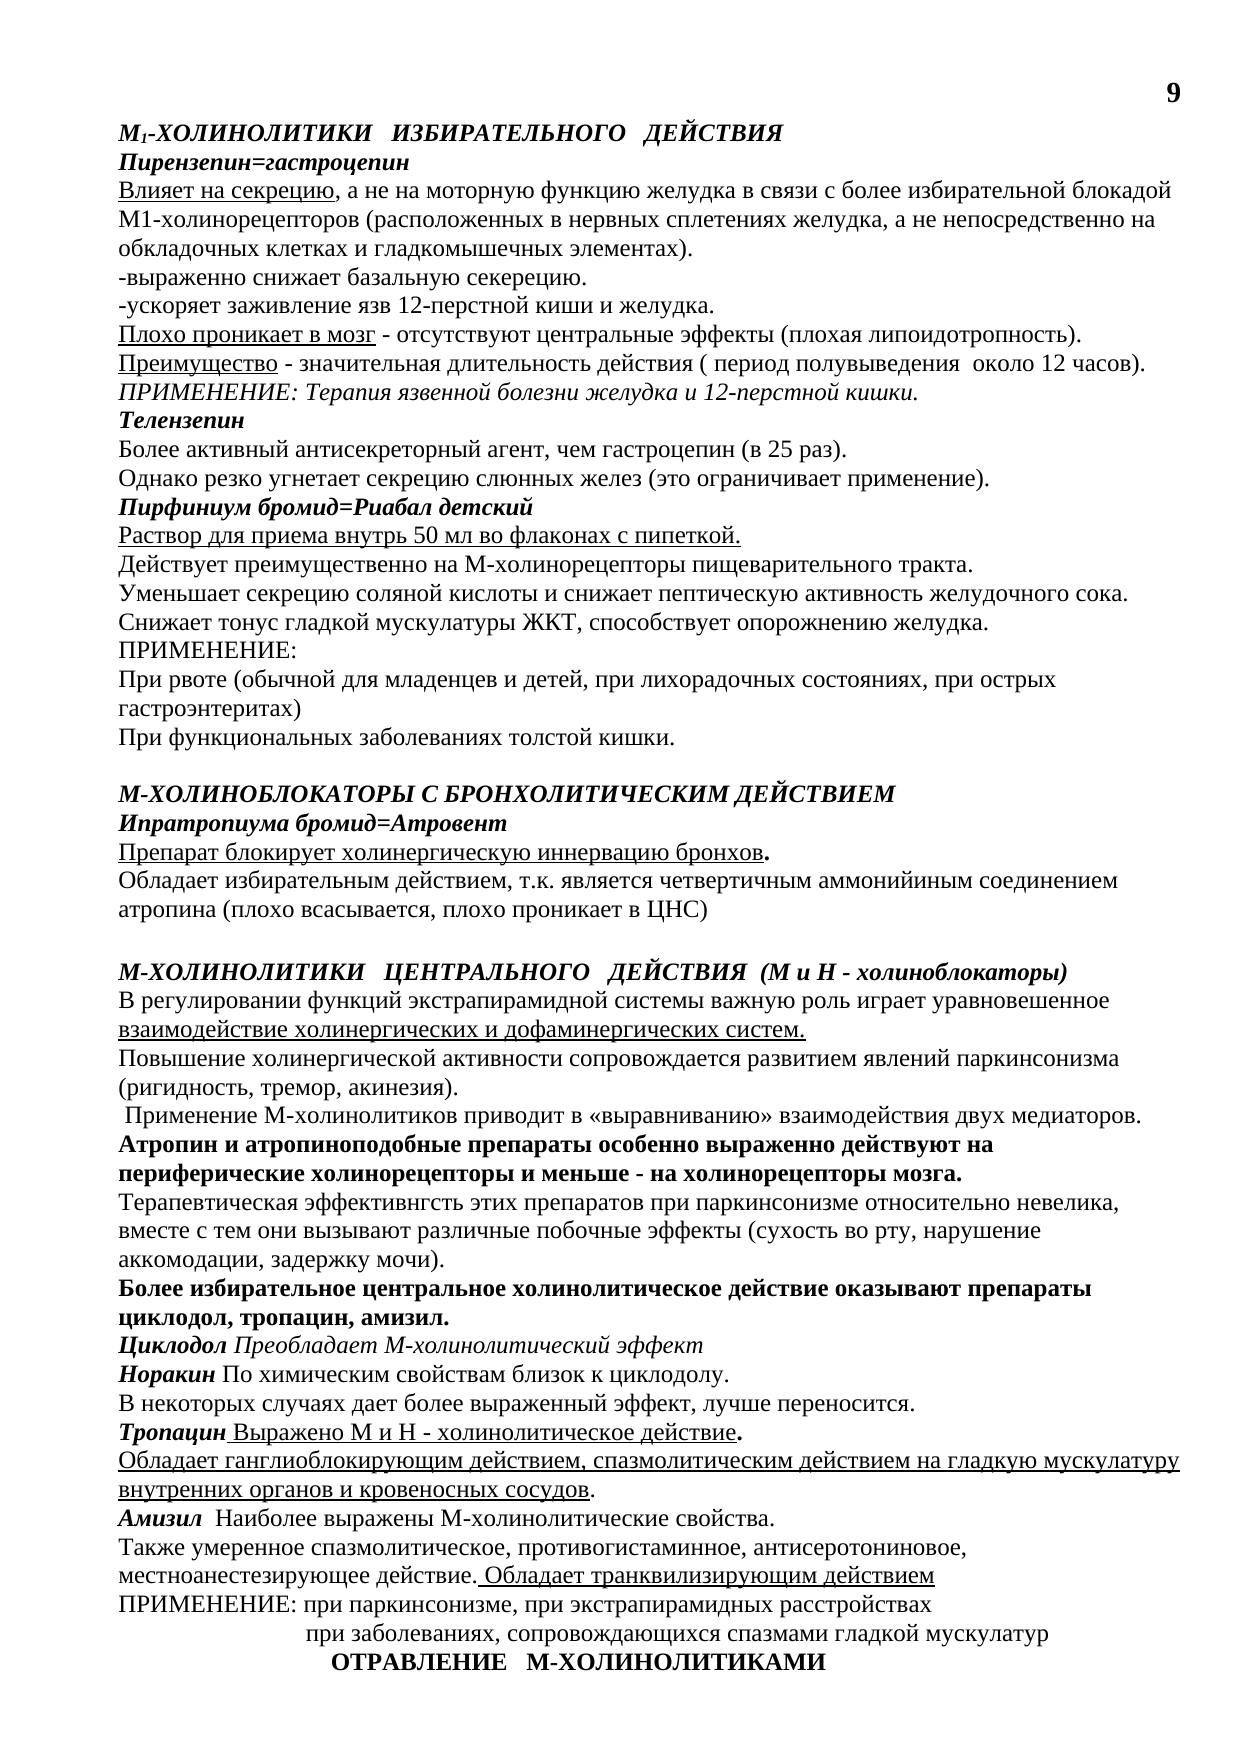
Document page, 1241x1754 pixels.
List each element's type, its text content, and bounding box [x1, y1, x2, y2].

subtitle Телензепин [118, 406, 1181, 434]
text ОТРАВЛЕНИЕ М-ХОЛИНОЛИТИКАМИ [118, 1647, 1181, 1675]
text Тропацин Выражено М и Н - холинолитическое действие. [118, 1417, 1181, 1445]
subtitle М1-ХОЛИНОЛИТИКИ ИЗБИРАТЕЛЬНОГО ДЕЙСТВИЯ [118, 118, 1181, 147]
text Применение М-холинолитиков приводит в «выравниванию» взаимодействия двух медиаторов. [118, 1100, 1181, 1129]
subtitle Амизил Наиболее выражены М-холинолитические свойства. [118, 1503, 1181, 1532]
text Атропин и атропиноподобные препараты особенно выраженно действуют на периферические холинорецепторы и меньше - на холинорецепторы мозга. [118, 1129, 1181, 1187]
text При функциональных заболеваниях толстой кишки. [118, 722, 1181, 751]
text Более избирательное центральное холинолитическое действие оказывают препараты циклодол, тропацин, амизил. [118, 1273, 1181, 1330]
text Действует преимущественно на М-холинорецепторы пищеварительного тракта. [118, 549, 1181, 578]
text Препарат блокирует холинергическую иннервацию бронхов. [118, 837, 1181, 866]
text Обладает ганглиоблокирующим действием, спазмолитическим действием на гладкую мускулатуру внутренних органов и кровеносных сосудов. [118, 1445, 1181, 1503]
text При рвоте (обычной для младенцев и детей, при лихорадочных состояниях, при острых гастроэнтеритах) [118, 664, 1181, 722]
text Преимущество - значительная длительность действия ( период полувыведения около 12 часов). [118, 348, 1181, 377]
text Обладает избирательным действием, т.к. является четвертичным аммонийиным соединением атропина (плохо всасывается, плохо проникает в ЦНС) [118, 866, 1181, 923]
text В некоторых случаях дает более выраженный эффект, лучше переносится. [118, 1388, 1181, 1417]
subtitle Ипратропиума бромид=Атровент [118, 808, 1181, 837]
text В регулировании функций экстрапирамидной системы важную роль играет уравновешенное взаимодействие холинергических и дофаминергических систем. [118, 985, 1181, 1043]
text Влияет на секрецию, а не на моторную функцию желудка в связи с более избирательной блокадой [118, 176, 1181, 204]
text Терапевтическая эффективнгсть этих препаратов при паркинсонизме относительно невелика, вместе с тем они вызывают различные побочные эффекты (сухость во рту, нарушение аккомодации, задержку мочи). [118, 1187, 1181, 1273]
subtitle Пирензепин=гастроцепин [118, 147, 1181, 176]
text Более активный антисекреторный агент, чем гастроцепин (в 25 раз). [118, 434, 1181, 463]
text -ускоряет заживление язв 12-перстной киши и желудка. [118, 291, 1181, 319]
text М1-холинорецепторов (расположенных в нервных сплетениях желудка, а не непосредственно на обкладочных клетках и гладкомышечных элементах). [118, 204, 1181, 262]
text М-ХОЛИНОЛИТИКИ ЦЕНТРАЛЬНОГО ДЕЙСТВИЯ (М и Н - холиноблокаторы) [118, 957, 1181, 985]
text Повышение холинергической активности сопровождается развитием явлений паркинсонизма (ригидность, тремор, акинезия). [118, 1043, 1181, 1100]
text Уменьшает секрецию соляной кислоты и снижает пептическую активность желудочного сока. [118, 578, 1181, 607]
text при заболеваниях, сопровождающихся спазмами гладкой мускулатур [118, 1618, 1181, 1647]
text Раствор для приема внутрь 50 мл во флаконах с пипеткой. [118, 521, 1181, 549]
text ПРИМЕНЕНИЕ: при паркинсонизме, при экстрапирамидных расстройствах [118, 1589, 1181, 1618]
text Однако резко угнетает секрецию слюнных желез (это ограничивает применение). [118, 463, 1181, 492]
text -выраженно снижает базальную секерецию. [118, 262, 1181, 291]
text Снижает тонус гладкой мускулатуры ЖКТ, способствует опорожнению желудка. [118, 607, 1181, 636]
text Норакин По химическим свойствам близок к циклодолу. [118, 1359, 1181, 1388]
text ПРИМЕНЕНИЕ: [118, 636, 1181, 664]
text ПРИМЕНЕНИЕ: Терапия язвенной болезни желудка и 12-перстной кишки. [118, 377, 1181, 406]
subtitle М-ХОЛИНОБЛОКАТОРЫ С БРОНХОЛИТИЧЕСКИМ ДЕЙСТВИЕМ [118, 779, 1181, 808]
subtitle Циклодол Преобладает М-холинолитический эффект [118, 1330, 1181, 1359]
subtitle Пирфиниум бромид=Риабал детский [118, 492, 1181, 521]
text Плохо проникает в мозг - отсутствуют центральные эффекты (плохая липоидотропность). [118, 319, 1181, 348]
text Также умеренное спазмолитическое, противогистаминное, антисеротониновое, местноанестезирующее действие. Обладает транквилизирующим действием [118, 1532, 1181, 1589]
